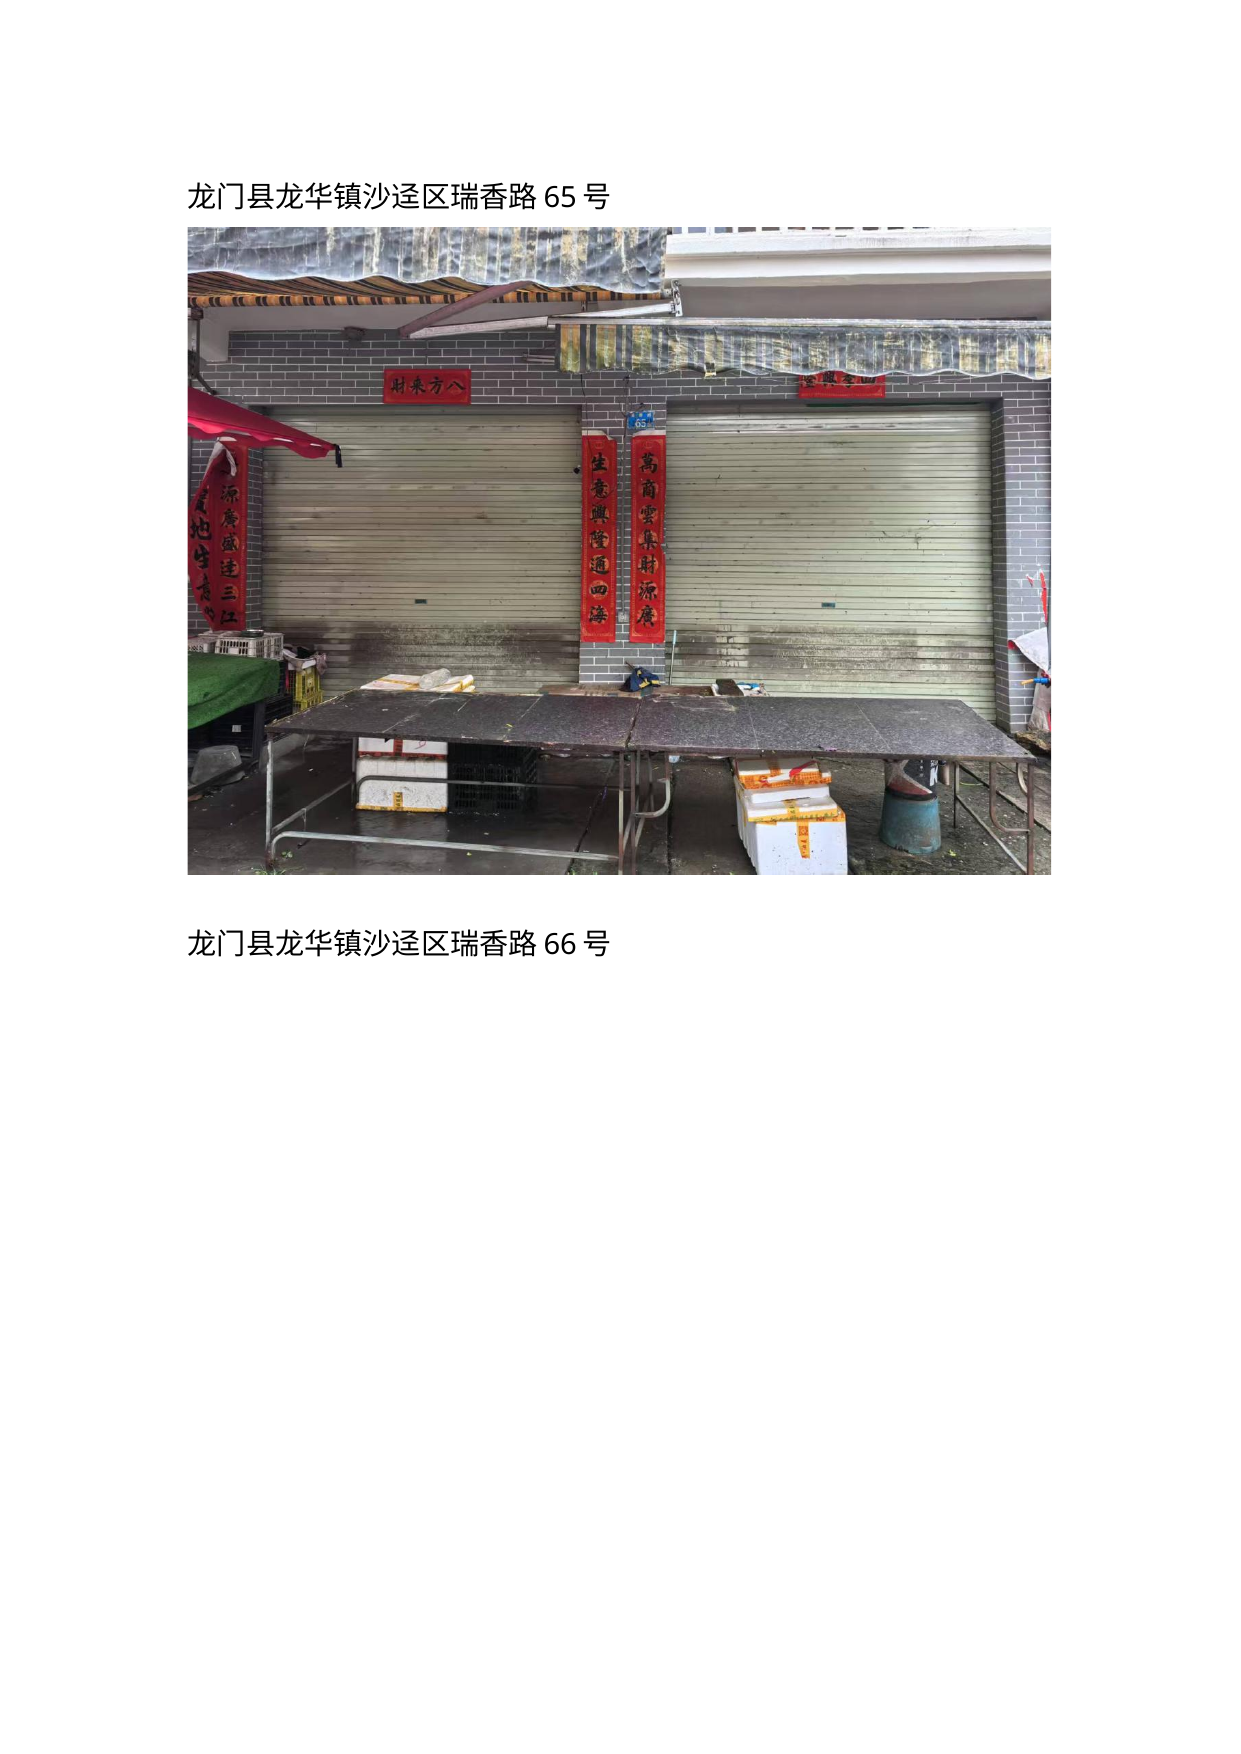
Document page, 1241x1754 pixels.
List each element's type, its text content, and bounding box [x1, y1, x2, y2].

text 龙门县龙华镇沙迳区瑞香路65号 [187, 162, 1053, 227]
text 龙门县龙华镇沙迳区瑞香路66号 [187, 909, 1053, 974]
picture [187, 227, 1052, 875]
